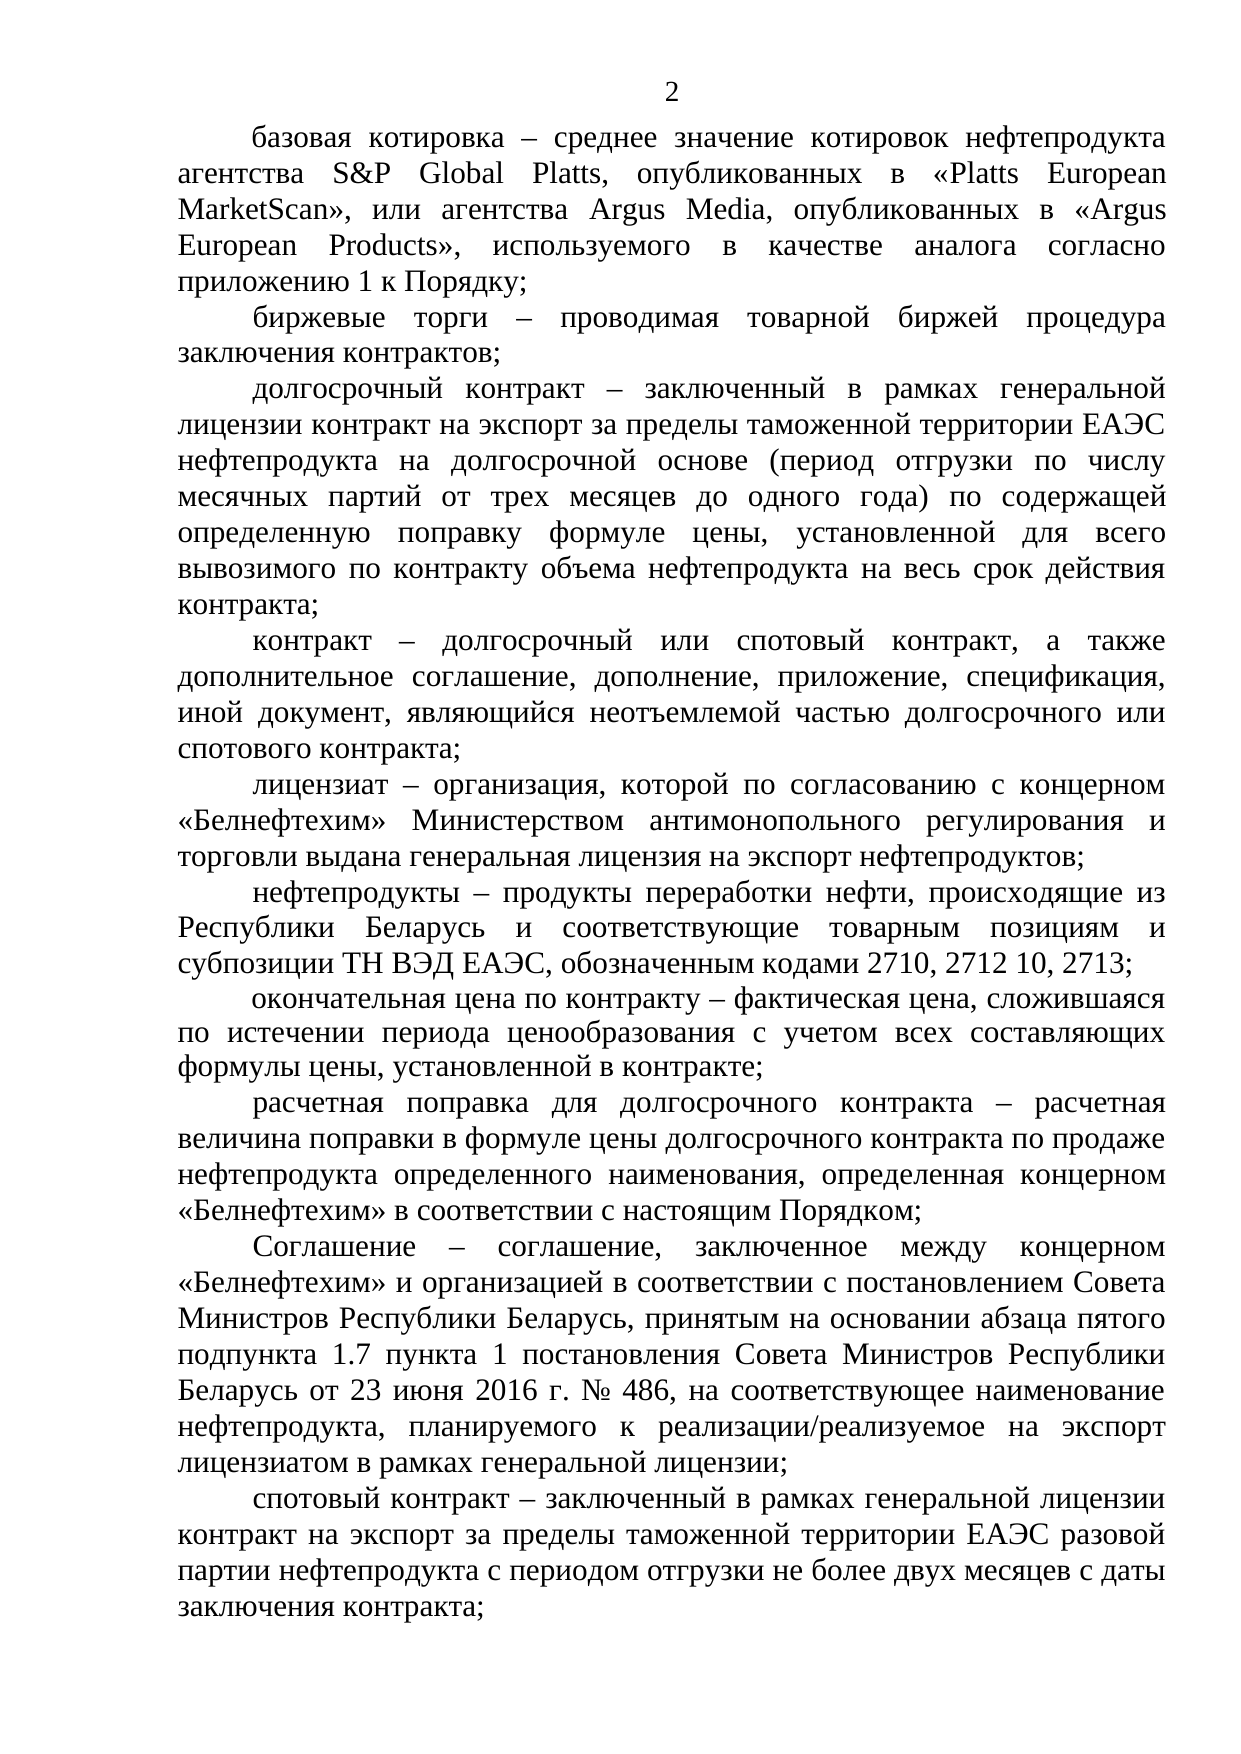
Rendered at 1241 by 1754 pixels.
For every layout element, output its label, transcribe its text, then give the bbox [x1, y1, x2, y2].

text базовая котировка – среднее значение котировок нефтепродукта агентства S&P Global Platts, опубликованных в «Platts European MаrketScan», или агентства Argus Media, опубликованных в «Argus European Products», используемого в качестве аналога согласно приложению 1 к Порядку; [177, 118, 1167, 298]
text нефтепродукты – продукты переработки нефти, происходящие из Республики Беларусь и соответствующие товарным позициям и субпозиции ТН ВЭД ЕАЭС, обозначенным кодами 2710, 2712 10, 2713; [177, 873, 1167, 981]
text расчетная поправка для долгосрочного контракта – расчетная величина поправки в формуле цены долгосрочного контракта по продаже нефтепродукта определенного наименования, определенная концерном «Белнефтехим» в соответствии с настоящим Порядком; [177, 1084, 1167, 1227]
text лицензиат – организация, которой по согласованию с концерном «Белнефтехим» Министерством антимонопольного регулирования и торговли выдана генеральная лицензия на экспорт нефтепродуктов; [177, 765, 1167, 873]
text биржевые торги – проводимая товарной биржей процедура заключения контрактов; [177, 298, 1167, 370]
text спотовый контракт – заключенный в рамках генеральной лицензии контракт на экспорт за пределы таможенной территории ЕАЭС разовой партии нефтепродукта с периодом отгрузки не более двух месяцев с даты заключения контракта; [177, 1479, 1167, 1623]
text окончательная цена по контракту – фактическая цена, сложившаяся по истечении периода ценообразования с учетом всех составляющих формулы цены, установленной в контракте; [177, 981, 1167, 1084]
text контракт ‒ долгосрочный или спотовый контракт, а также дополнительное соглашение, дополнение, приложение, спецификация, иной документ, являющийся неотъемлемой частью долгосрочного или спотового контракта; [177, 621, 1167, 765]
text долгосрочный контракт – заключенный в рамках генеральной лицензии контракт на экспорт за пределы таможенной территории ЕАЭС нефтепродукта на долгосрочной основе (период отгрузки по числу месячных партий от трех месяцев до одного года) по содержащей определенную поправку формуле цены, установленной для всего вывозимого по контракту объема нефтепродукта на весь срок действия контракта; [177, 370, 1167, 621]
text Соглашение – соглашение, заключенное между концерном «Белнефтехим» и организацией в соответствии с постановлением Совета Министров Республики Беларусь, принятым на основании абзаца пятого подпункта 1.7 пункта 1 постановления Совета Министров Республики Беларусь от 23 июня 2016 г. № 486, на соответствующее наименование нефтепродукта, планируемого к реализации/реализуемое на экспорт лицензиатом в рамках генеральной лицензии; [177, 1227, 1167, 1479]
